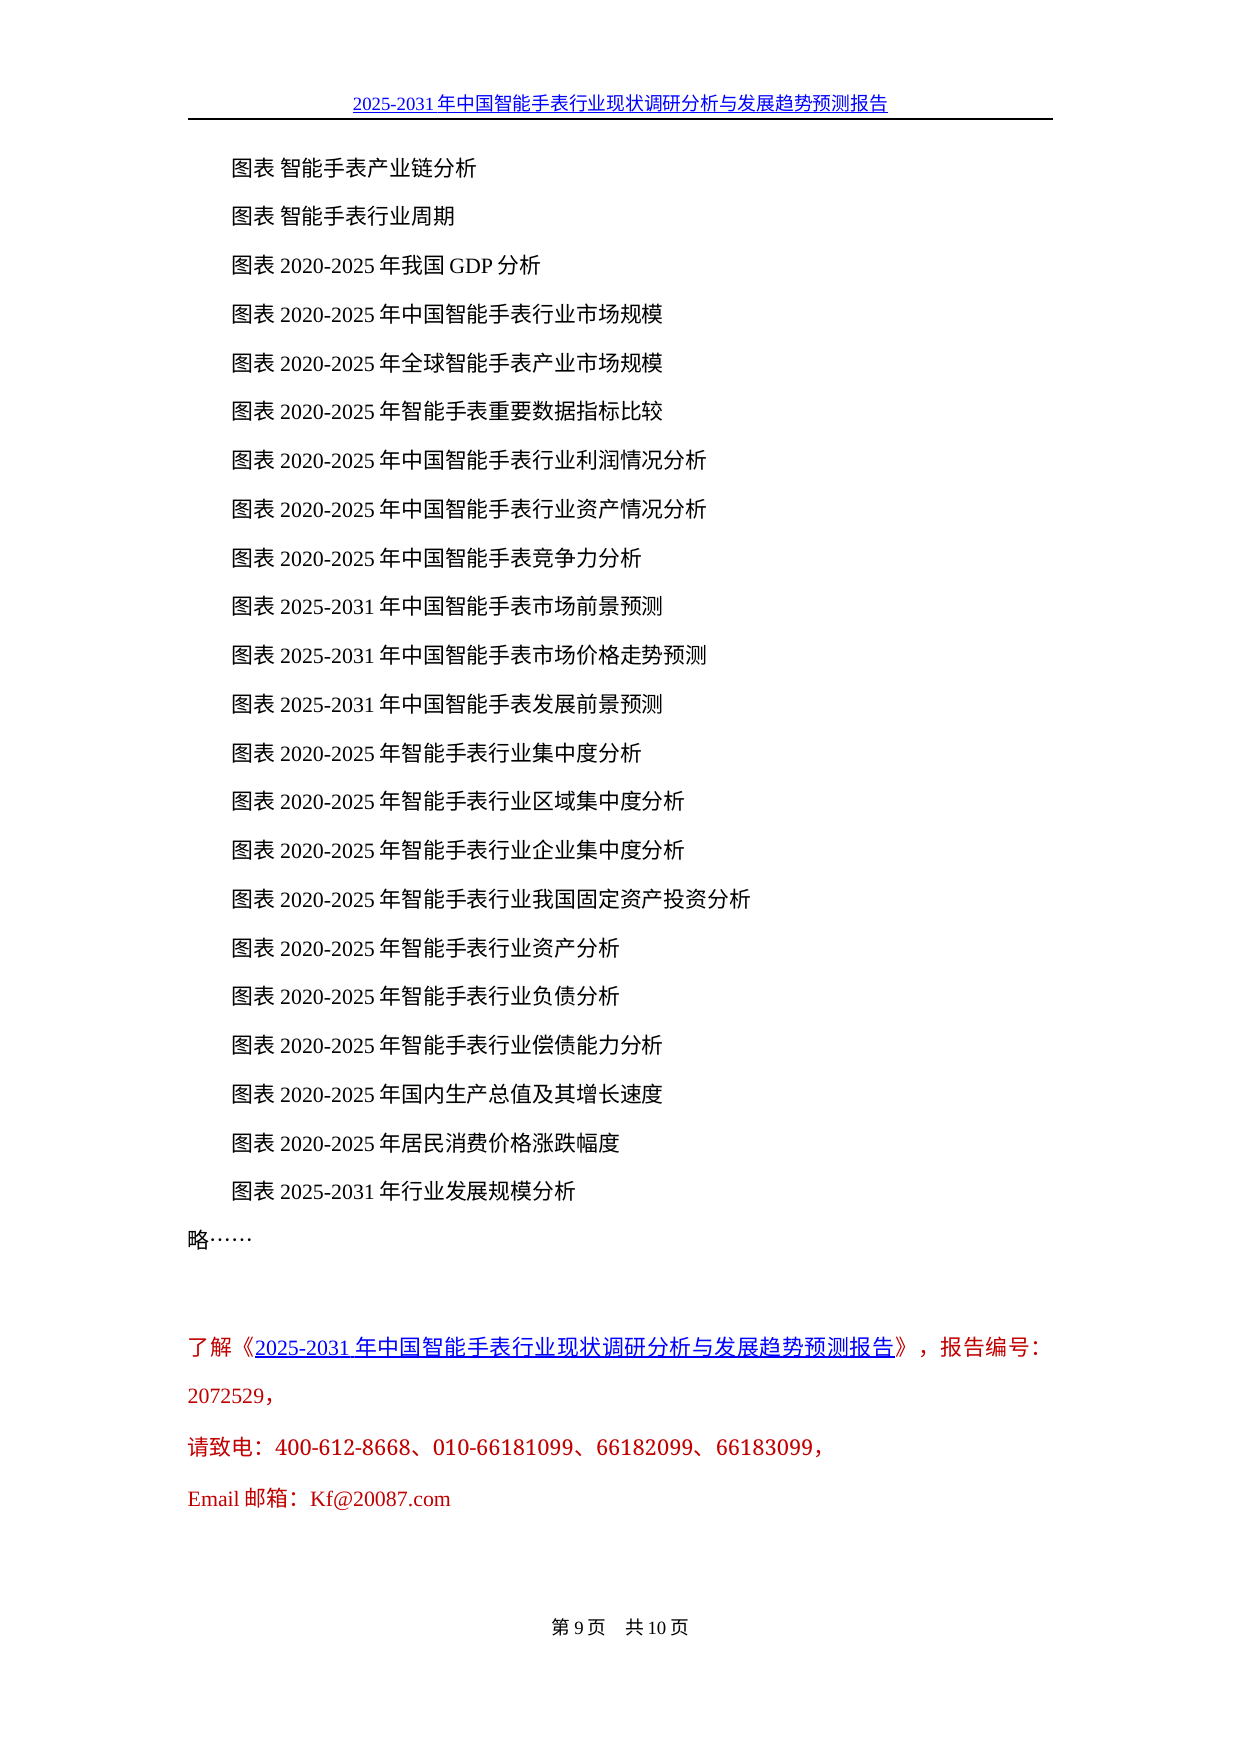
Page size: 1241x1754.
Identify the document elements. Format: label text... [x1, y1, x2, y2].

text 了解《2025-2031年中国智能手表行业现状调研分析与发展趋势预测报告》，报告编号：2072529， [187, 1329, 1053, 1410]
text 请致电：400-612-8668、010-66181099、66182099、66183099， [187, 1429, 1053, 1462]
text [187, 150, 1053, 1255]
text Email邮箱：Kf@20087.com [187, 1481, 1053, 1513]
